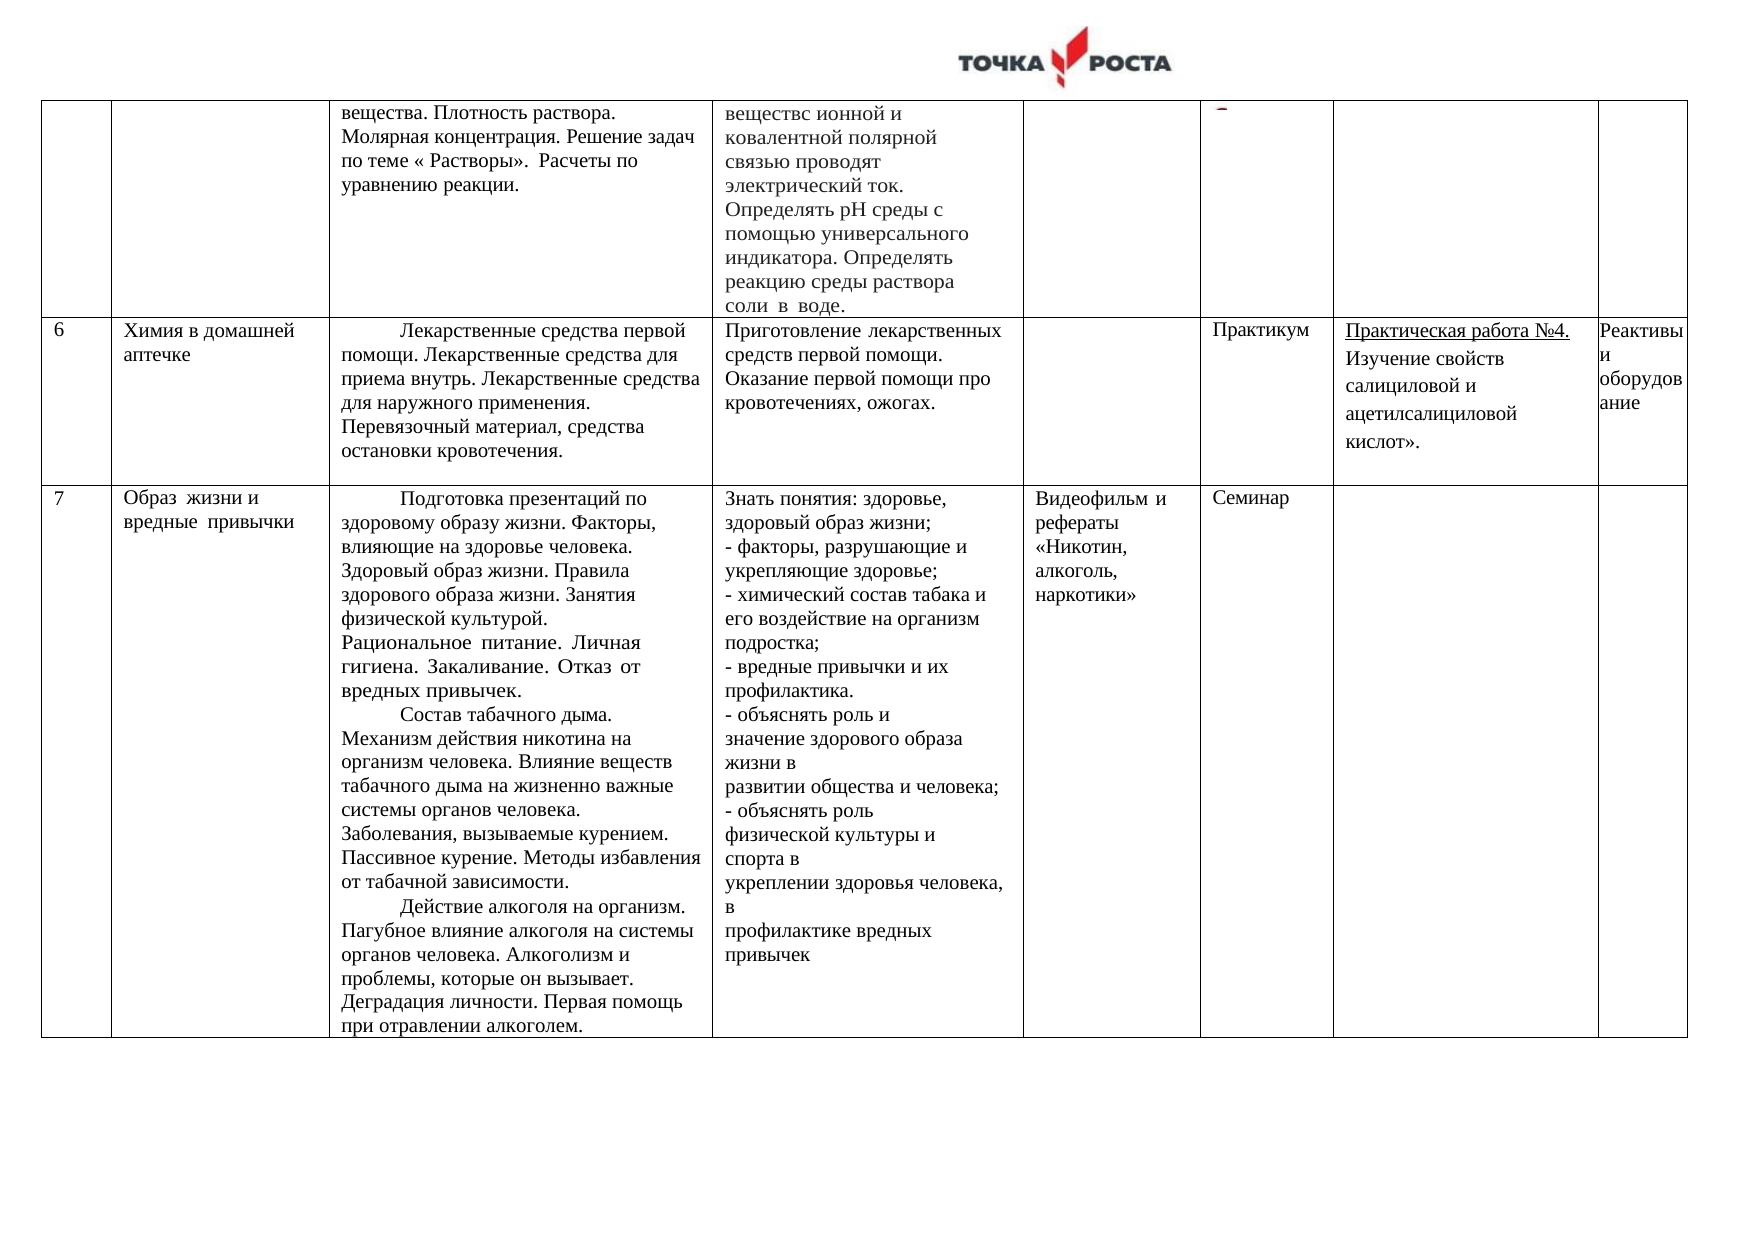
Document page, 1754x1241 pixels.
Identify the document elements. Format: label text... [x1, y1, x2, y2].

table_cell Подготовка презентаций по здоровому образу жизни. Факторы, влияющие на здоровье человека. Здоровый образ жизни. Правила здорового образа жизни. Занятия физической культурой. Рациональное питание. Личная гигиена. Закаливание. Отказ от вредных привычек. Состав табачного дыма. Механизм действия никотина на организм человека. Влияние веществ табачного дыма на жизненно важные системы органов человека. Заболевания, вызываемые курением. Пассивное курение. Методы избавления от табачной зависимости. Действие алкоголя на организм. Пагубное влияние алкоголя на системы органов человека. Алкоголизм и проблемы, которые он вызывает. Деградация личности. Первая помощь при отравлении алкоголем. [330, 486, 712, 1037]
table_header [112, 101, 329, 317]
picture [958, 26, 1228, 100]
table_header [1334, 101, 1598, 317]
table_cell Знать понятия: здоровье, здоровый образ жизни; факторы, разрушающие и укрепляющие здоровье; химический состав табака и его воздействие на организм подростка; вредные привычки и их профилактика. объяснять роль и значение здорового образа жизни в развитии общества и человека; объяснять роль физической культуры и спорта в укреплении здоровья человека, в профилактике вредных привычек [713, 486, 1023, 1037]
table_cell [1599, 486, 1687, 1037]
table_cell Практикум [1201, 318, 1333, 484]
table_cell 6 [42, 318, 111, 484]
table_header [1599, 101, 1687, 317]
table_cell [1024, 318, 1200, 484]
table_cell [1334, 486, 1598, 1037]
table_cell Приготовление лекарственных средств первой помощи. Оказание первой помощи про кровотечениях, ожогах. [713, 318, 1023, 484]
table_header [1024, 101, 1200, 317]
table_header вещества. Плотность раствора. Молярная концентрация. Решение задач по теме « Растворы». Расчеты по уравнению реакции. [330, 101, 712, 317]
table_cell 7 [42, 486, 111, 1037]
table_cell Практическая работа №4. Изучение свойств салициловой и ацетилсалициловой кислот». [1334, 318, 1598, 484]
table_cell Семинар [1201, 486, 1333, 1037]
table_cell Образ жизни и вредные привычки [112, 486, 329, 1037]
table_cell Лекарственные средства первой помощи. Лекарственные средства для приема внутрь. Лекарственные средства для наружного применения. Перевязочный материал, средства остановки кровотечения. [330, 318, 712, 484]
table_header веществс ионной и ковалентной полярной связью проводят электрический ток. Определять рН среды с помощью универсального индикатора. Определять реакцию среды раствора соли в воде. [713, 101, 1023, 317]
table_header [1201, 101, 1333, 317]
table_cell Химия в домашней аптечке [112, 318, 329, 484]
table_cell Видеофильм и рефераты «Никотин, алкоголь, наркотики» [1024, 486, 1200, 1037]
table_cell Реактивы и оборудование [1599, 318, 1687, 484]
table_header [42, 101, 111, 317]
